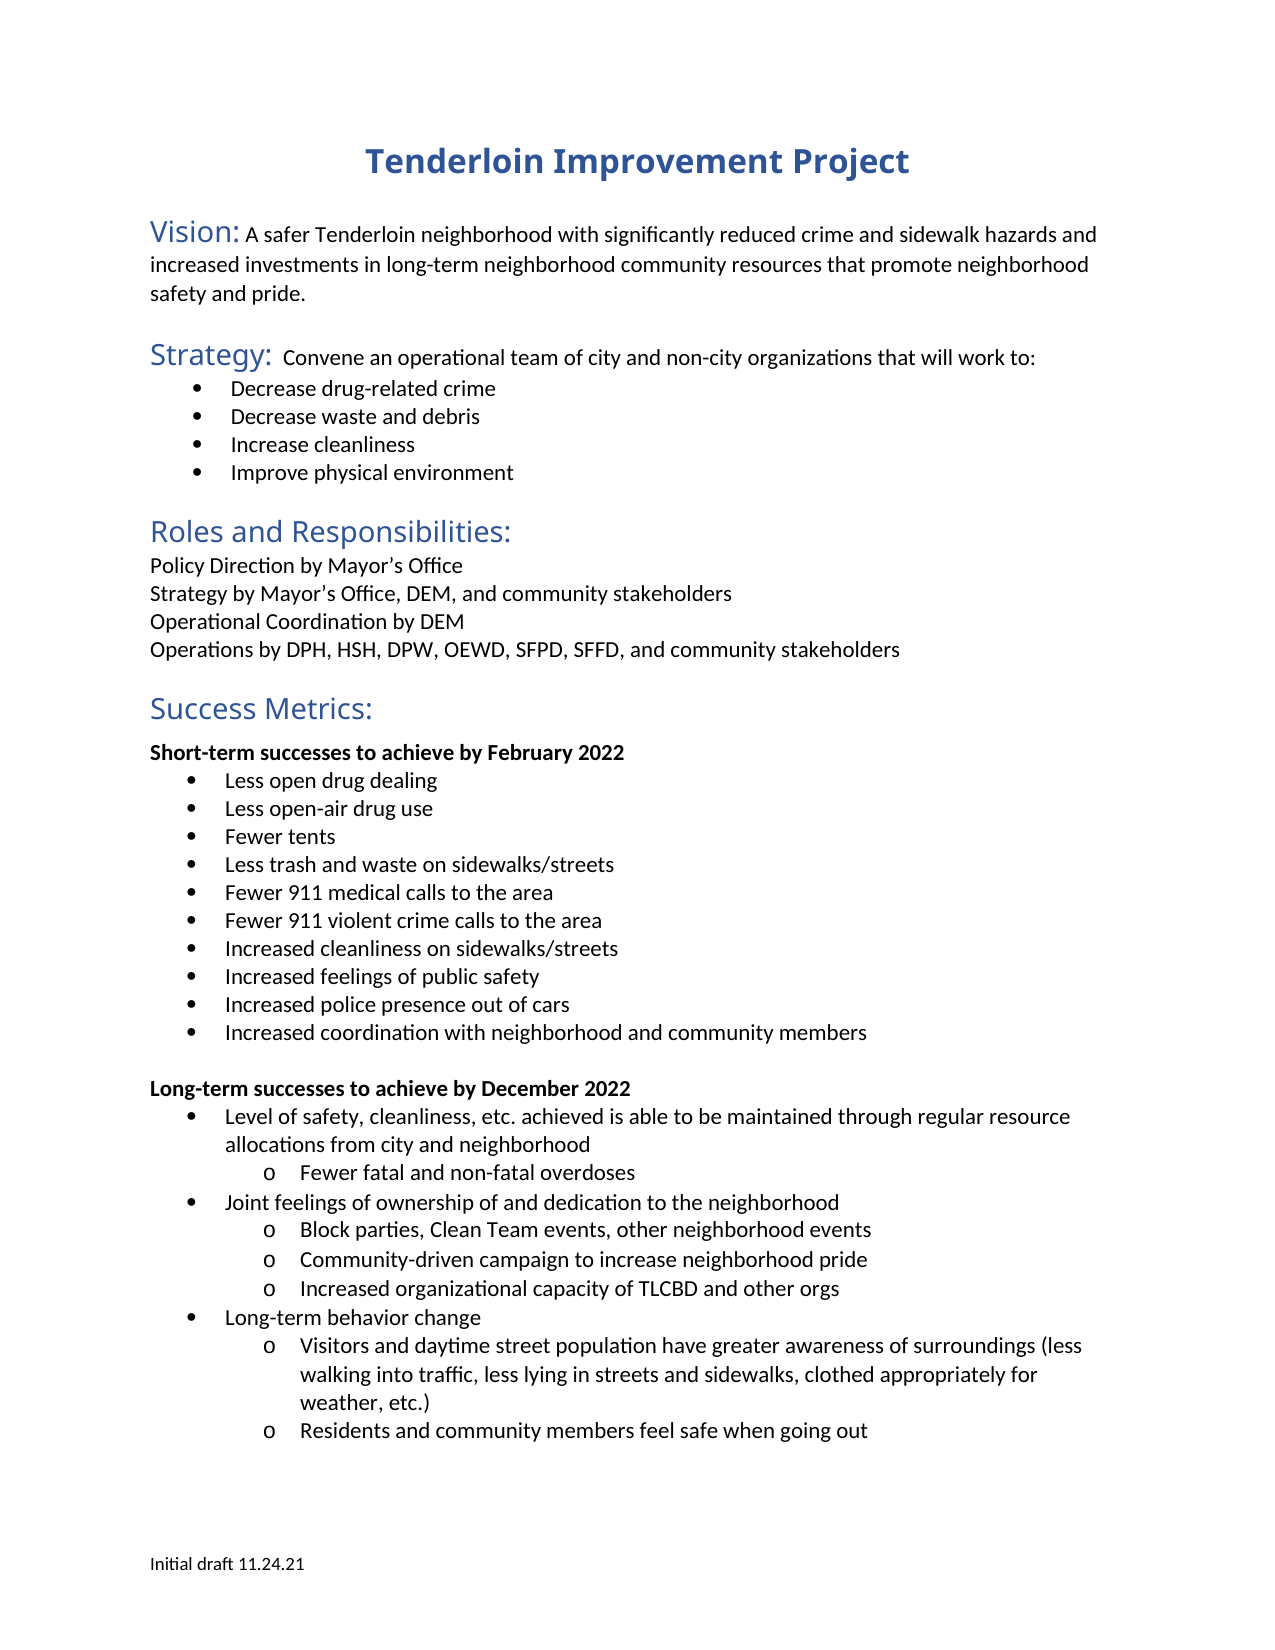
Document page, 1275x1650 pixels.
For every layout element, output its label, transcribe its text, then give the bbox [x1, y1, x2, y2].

list Block parties, Clean Team events, other neighborhood events [262, 1216, 1125, 1245]
list Increased organizational capacity of TLCBD and other orgs [262, 1274, 1125, 1303]
text Strategy by Mayor’s Office, DEM, and community stakeholders [150, 579, 1125, 607]
list Increased police presence out of cars [187, 990, 1125, 1018]
list Residents and community members feel safe when going out [262, 1416, 1125, 1446]
text Strategy: Convene an operational team of city and non-city organizations that will work to: [150, 335, 1125, 374]
list Long-term behavior change [187, 1303, 1125, 1331]
list Improve physical environment [193, 458, 1125, 486]
list Fewer 911 violent crime calls to the area [187, 906, 1125, 934]
subtitle Roles and Responsibilities: [150, 511, 1125, 551]
list Increased feelings of public safety [187, 962, 1125, 990]
list Increased cleanliness on sidewalks/streets [187, 934, 1125, 962]
text Long-term successes to achieve by December 2022 [150, 1074, 1125, 1102]
list Joint feelings of ownership of and dedication to the neighborhood [187, 1188, 1125, 1216]
subtitle Success Metrics: [150, 688, 1125, 728]
list Less open drug dealing [187, 766, 1125, 794]
list Visitors and daytime street population have greater awareness of surroundings (less walking into traffic, less lying in streets and sidewalks, clothed appropriately for weather, etc.) [262, 1331, 1125, 1416]
list Decrease drug-related crime [193, 374, 1125, 402]
list Increase cleanliness [193, 430, 1125, 458]
list Fewer fatal and non-fatal overdoses [262, 1158, 1125, 1188]
list Fewer 911 medical calls to the area [187, 878, 1125, 906]
list Decrease waste and debris [193, 402, 1125, 430]
text Policy Direction by Mayor’s Office [150, 551, 1125, 579]
list Less trash and waste on sidewalks/streets [187, 850, 1125, 878]
list Increased coordination with neighborhood and community members [187, 1018, 1125, 1046]
list Level of safety, cleanliness, etc. achieved is able to be maintained through regular resource allocations from city and neighborhood [187, 1102, 1125, 1158]
text Vision: A safer Tenderloin neighborhood with significantly reduced crime and sidewalk hazards and increased investments in long-term neighborhood community resources that promote neighborhood safety and pride. [150, 211, 1125, 307]
text Operations by DPH, HSH, DPW, OEWD, SFPD, SFFD, and community stakeholders [150, 635, 1125, 663]
text Short-term successes to achieve by February 2022 [150, 738, 1125, 766]
list Community-driven campaign to increase neighborhood pride [262, 1245, 1125, 1274]
subtitle Tenderloin Improvement Project [150, 137, 1125, 183]
list Fewer tents [187, 822, 1125, 850]
list Less open-air drug use [187, 794, 1125, 822]
text Operational Coordination by DEM [150, 607, 1125, 635]
